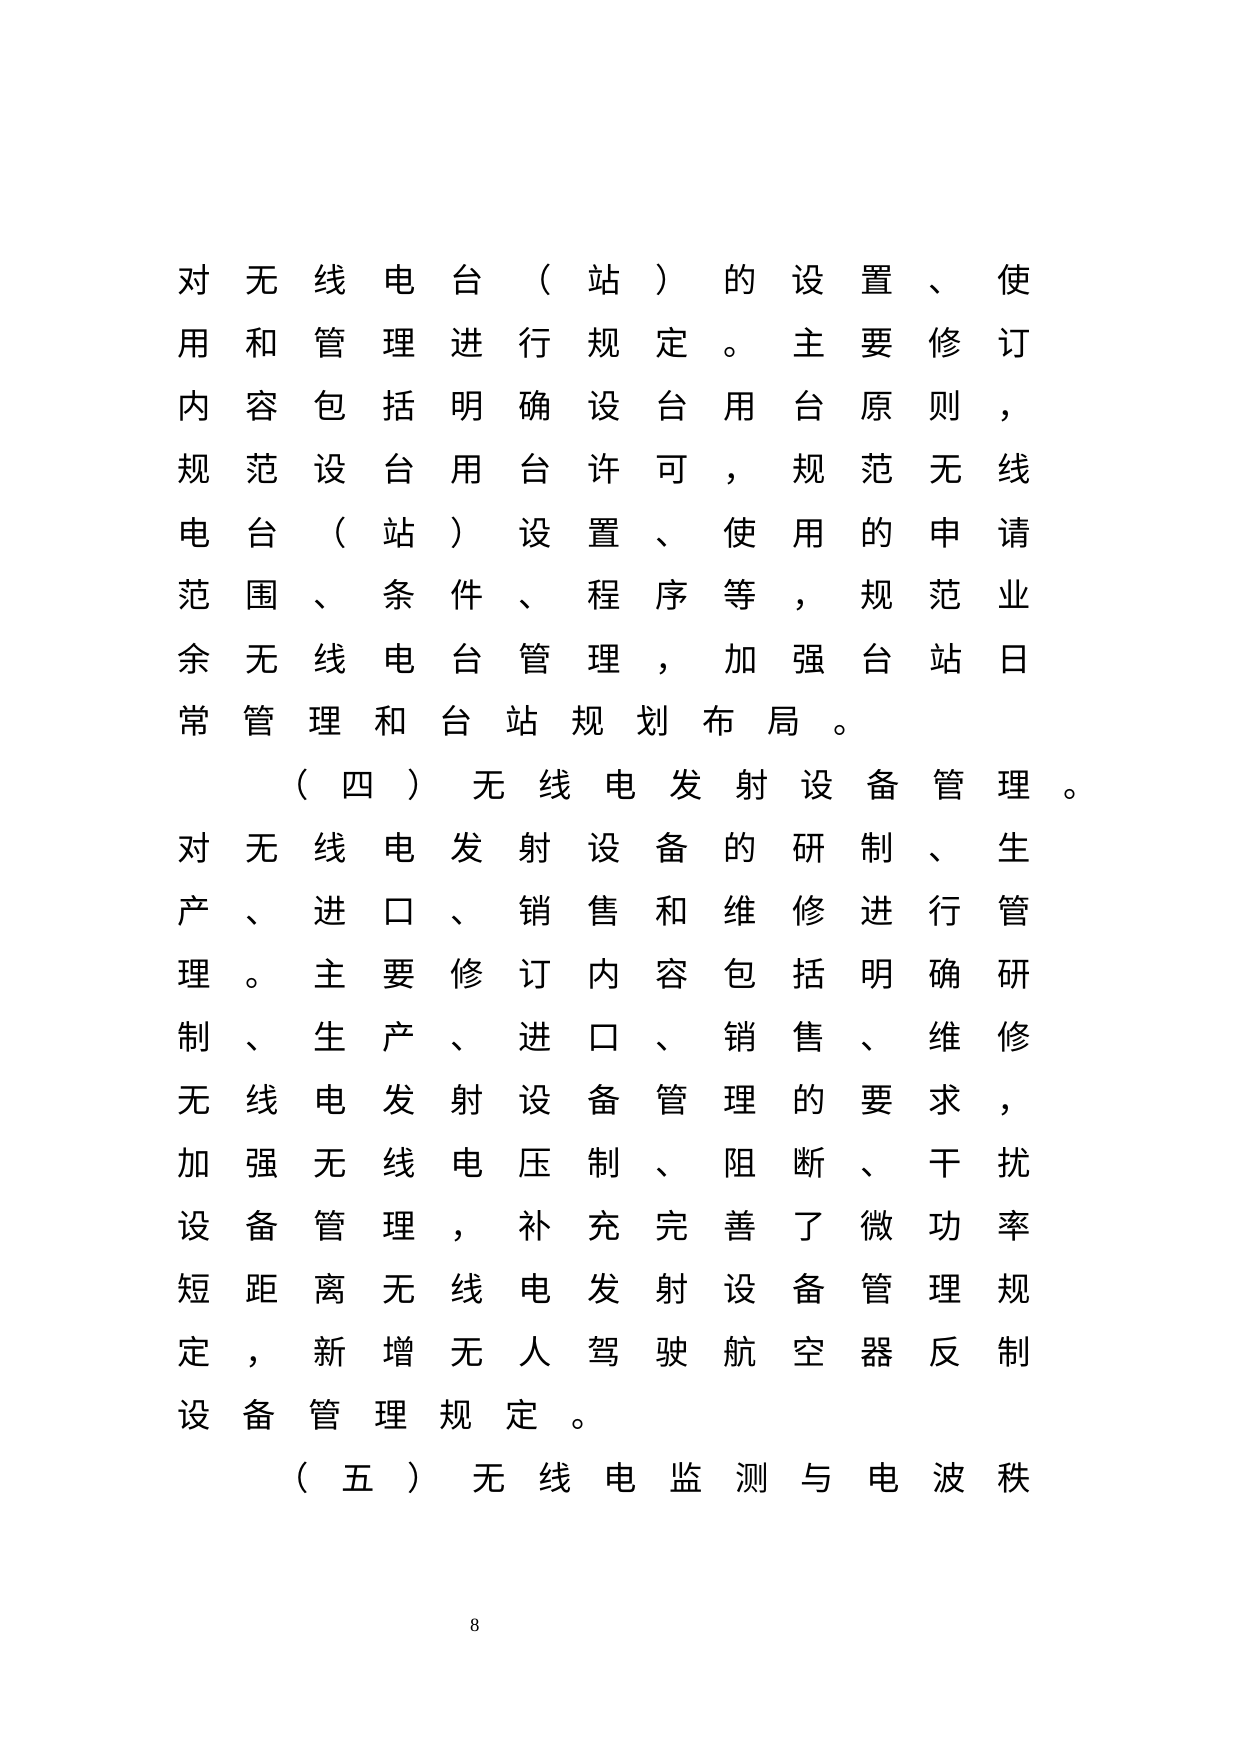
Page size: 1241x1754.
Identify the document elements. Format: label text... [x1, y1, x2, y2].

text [177, 1444, 1063, 1507]
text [177, 247, 1063, 751]
text （四）无线电发射设备管理。对无线电发射设备的研制、生产、进口、销售和维修进行管理。主要修订内容包括明确研制、生产、进口、销售、维修无线电发射设备管理的要求，加强无线电压制、阻断、干扰设备管理，补充完善了微功率短距离无线电发射设备管理规定，新增无人驾驶航空器反制设备管理规定。 [177, 751, 1063, 1444]
